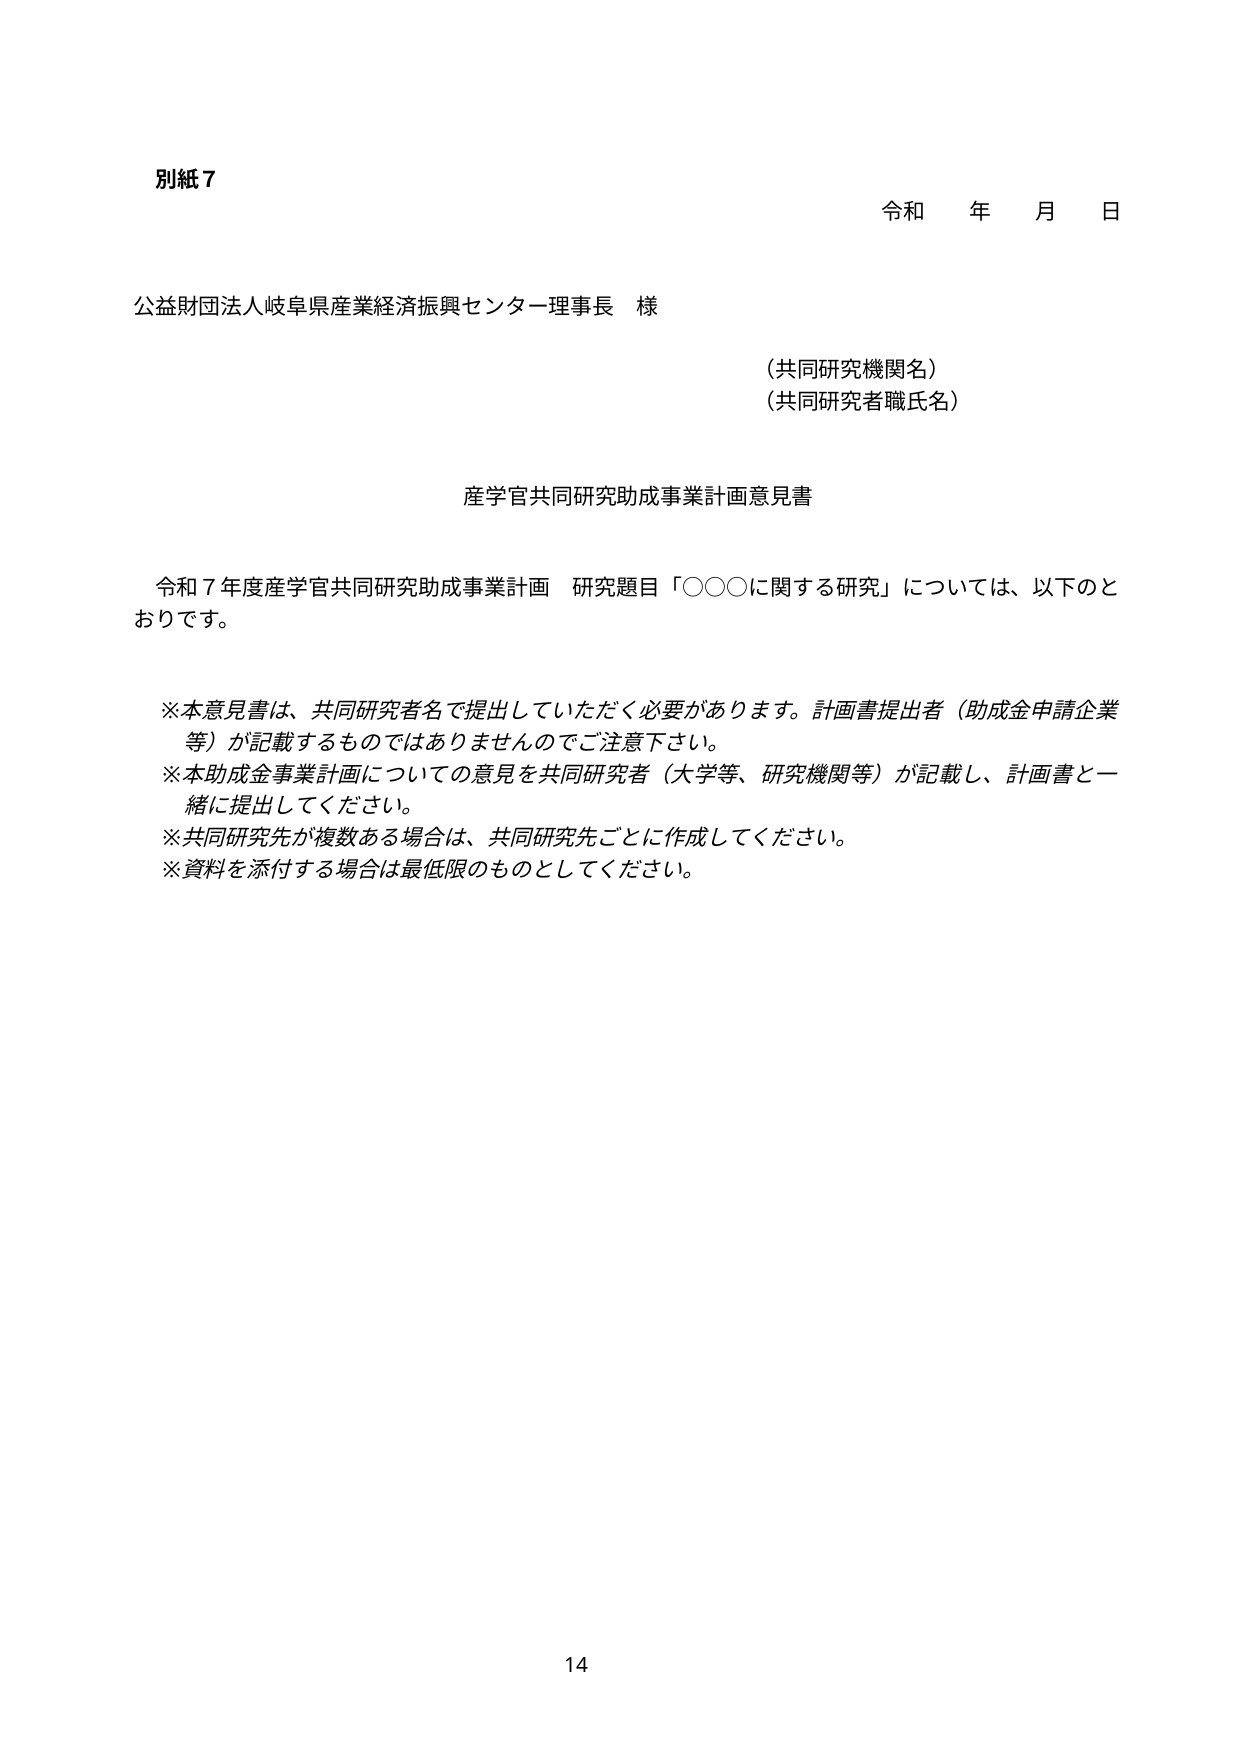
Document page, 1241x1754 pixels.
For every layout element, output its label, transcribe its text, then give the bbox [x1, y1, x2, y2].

text ※本助成金事業計画についての意見を共同研究者（大学等、研究機関等）が記載し、計画書と一緒に提出してください。 [162, 757, 1122, 820]
text 令和 年 月 日 [133, 194, 1122, 226]
text （共同研究者職氏名） [753, 384, 1122, 416]
text 産学官共同研究助成事業計画意見書 [133, 479, 1122, 511]
text 令和７年度産学官共同研究助成事業計画 研究題目「○○○に関する研究」については、以下のとおりです。 [133, 570, 1122, 634]
text ※資料を添付する場合は最低限のものとしてください。 [133, 852, 1122, 884]
text （共同研究機関名） [753, 352, 1122, 384]
text 別紙７ [133, 162, 1122, 194]
text ※本意見書は、共同研究者名で提出していただく必要があります。計画書提出者（助成金申請企業等）が記載するものではありませんのでご注意下さい。 [161, 693, 1122, 757]
text 公益財団法人岐阜県産業経済振興センター理事長 様 [133, 289, 1122, 321]
text ※共同研究先が複数ある場合は、共同研究先ごとに作成してください。 [133, 820, 1122, 852]
